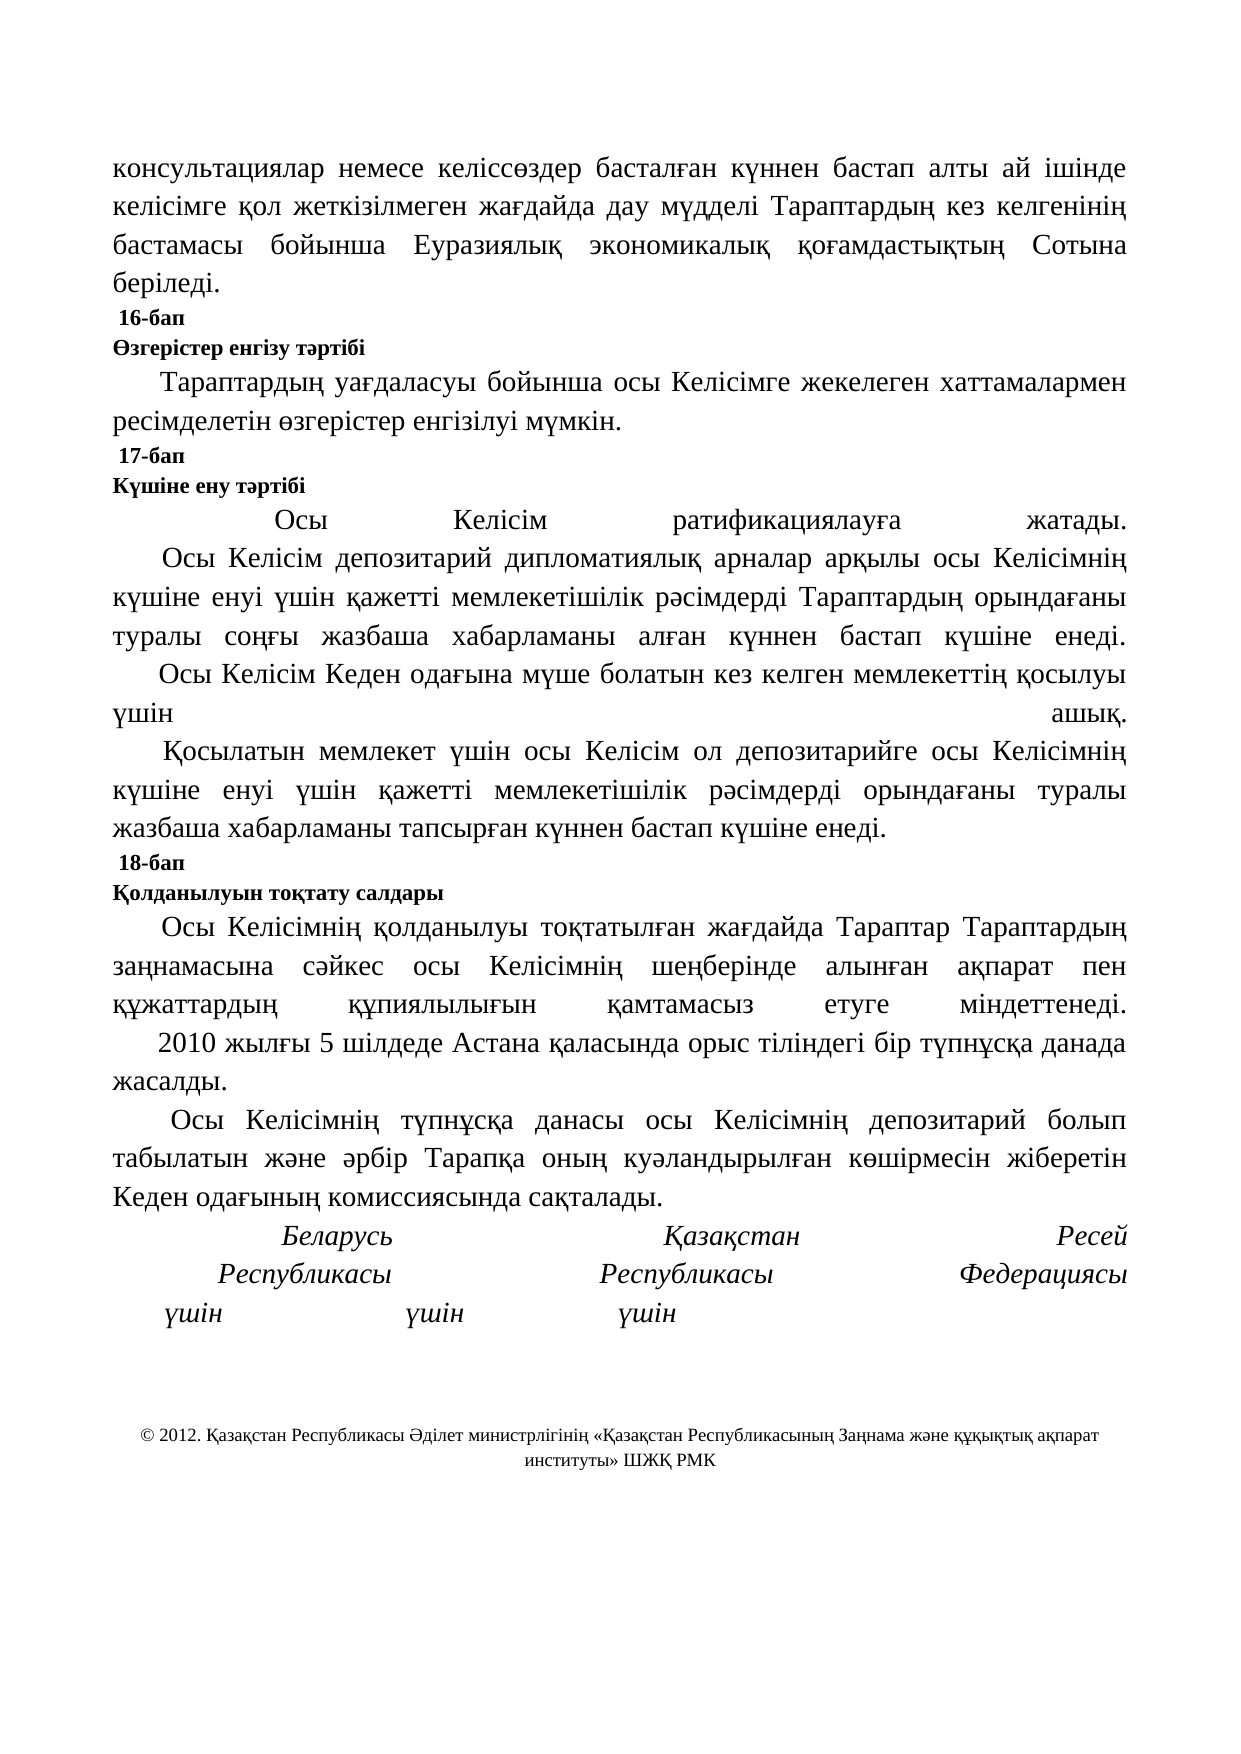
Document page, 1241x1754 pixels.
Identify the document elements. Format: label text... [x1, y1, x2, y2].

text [112, 150, 1128, 299]
text 17-бап Күшіне ену тәртібі [112, 442, 1128, 498]
text Осы Келісімнің қолданылуы тоқтатылған жағдайда Тараптар Тараптардың заңнамасына сәйкес осы Келісімнің шеңберінде алынған ақпарат пен құжаттардың құпиялылығын қамтамасыз етуге міндеттенеді. 2010 жылғы 5 шілдеде Астана қаласында орыс тіліндегі бір түпнұсқа данада жасалды. Осы Келісімнің түпнұсқа данасы осы Келісімнің депозитарий болып табылатын және әрбір Тарапқа оның куәландырылған көшірмесін жіберетін Кеден одағының комиссиясында сақталады. [112, 909, 1128, 1213]
text Осы Келісім ратификациялауға жатады. Осы Келісім депозитарий дипломатиялық арналар арқылы осы Келісімнің күшіне енуі үшін қажетті мемлекетішілік рәсімдерді Тараптардың орындағаны туралы соңғы жазбаша хабарламаны алған күннен бастап күшіне енеді. Осы Келісім Кеден одағына мүше болатын кез келген мемлекеттің қосылуы үшін ашық. Қосылатын мемлекет үшін осы Келісім ол депозитарийге осы Келісімнің күшіне енуі үшін қажетті мемлекетішілік рәсімдерді орындағаны туралы жазбаша хабарламаны тапсырған күннен бастап күшіне енеді. [112, 502, 1128, 844]
text © 2012. Қазақстан Республикасы Әділет министрлігінің «Қазақстан Республикасының Заңнама және құқықтық ақпарат институты» ШЖҚ РМК [112, 1424, 1128, 1470]
text 16-бап Өзгерістер енгізу тәртібі [112, 304, 1128, 361]
text Тараптардың уағдаласуы бойынша осы Келісімге жекелеген хаттамалармен ресімделетін өзгерістер енгізілуі мүмкін. [112, 364, 1128, 437]
text 18-бап Қолданылуын тоқтату салдары [112, 849, 1128, 906]
text Беларусь Қазақстан Ресей Республикасы Республикасы Федерациясы үшін үшін үшін [112, 1218, 1128, 1328]
